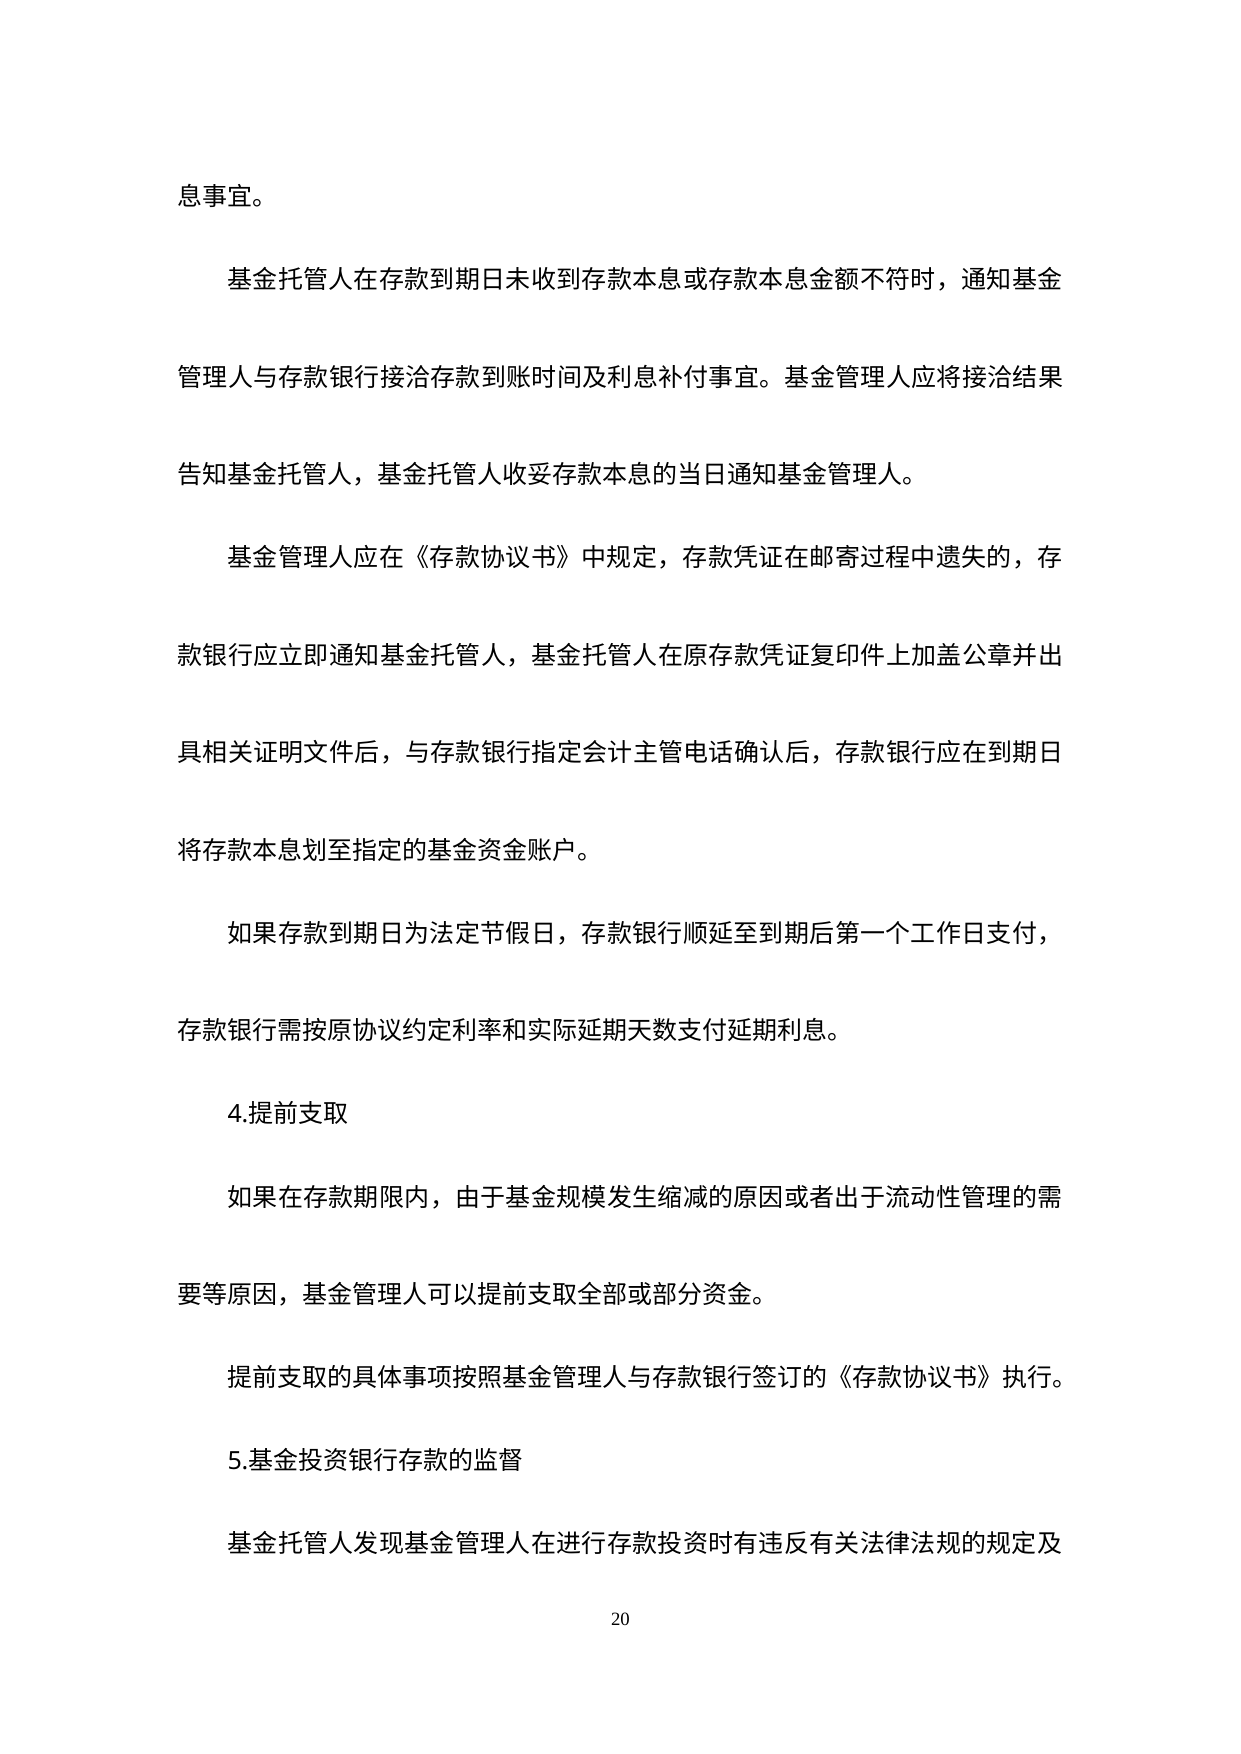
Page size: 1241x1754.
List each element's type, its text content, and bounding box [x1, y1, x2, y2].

text 如果存款到期日为法定节假日，存款银行顺延至到期后第一个工作日支付，存款银行需按原协议约定利率和实际延期天数支付延期利息。 [177, 899, 1063, 1061]
text 5.基金投资银行存款的监督 [177, 1426, 1063, 1491]
text 提前支取的具体事项按照基金管理人与存款银行签订的《存款协议书》执行。 [177, 1343, 1063, 1408]
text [177, 1509, 1063, 1574]
text 如果在存款期限内，由于基金规模发生缩减的原因或者出于流动性管理的需要等原因，基金管理人可以提前支取全部或部分资金。 [177, 1163, 1063, 1325]
text 4.提前支取 [177, 1079, 1063, 1144]
text 基金管理人应在《存款协议书》中规定，存款凭证在邮寄过程中遗失的，存款银行应立即通知基金托管人，基金托管人在原存款凭证复印件上加盖公章并出具相关证明文件后，与存款银行指定会计主管电话确认后，存款银行应在到期日将存款本息划至指定的基金资金账户。 [177, 523, 1063, 881]
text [177, 162, 1063, 227]
text 基金托管人在存款到期日未收到存款本息或存款本息金额不符时，通知基金管理人与存款银行接洽存款到账时间及利息补付事宜。基金管理人应将接洽结果告知基金托管人，基金托管人收妥存款本息的当日通知基金管理人。 [177, 245, 1063, 505]
